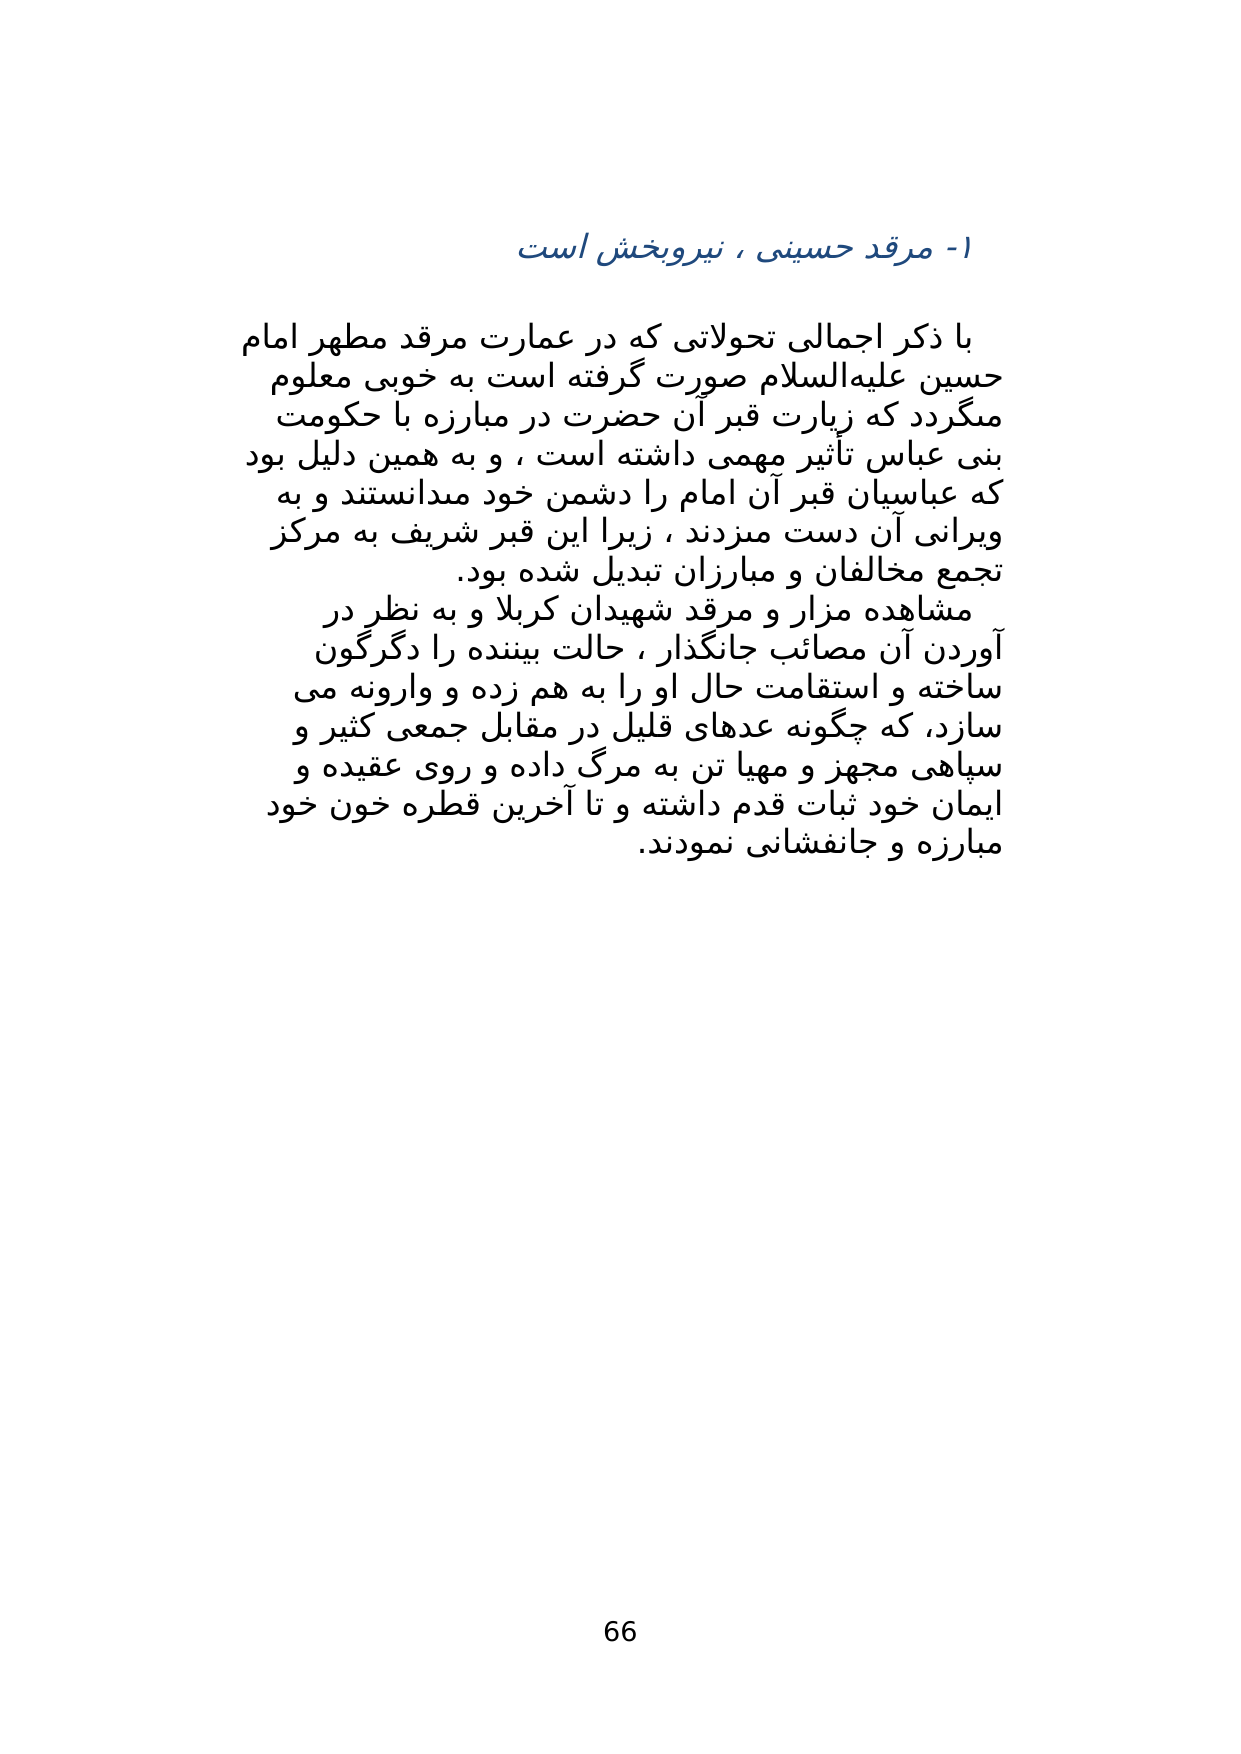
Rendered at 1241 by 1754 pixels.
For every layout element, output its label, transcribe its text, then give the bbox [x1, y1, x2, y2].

subtitle ١- مرقد حسينى ، نيروبخش است [236, 228, 1004, 267]
text با ذكر اجمالى تحولاتى كه در عمارت مرقد مطهر امام حسين عليه‌السلام صورت گرفته است به خوبى معلوم مى‏گردد كه زيارت قبر آن حضرت در مبارزه با حكومت بنى عباس تأثير مهمى داشته است ، و به همين دليل بود كه عباسيان قبر آن امام را دشمن خود مى‏دانستند و به ويرانى آن دست مى‏زدند ، زيرا اين قبر شريف به مركز تجمع مخالفان و مبارزان تبديل شده بود. [236, 318, 1004, 590]
text مشاهده مزار و مرقد شهيدان كربلا و به نظر در آوردن آن مصائب جانگذار ، حالت بيننده را دگرگون ساخته و استقامت حال او را به هم زده و وارونه مى سازد، كه چگونه عده‏اى قليل در مقابل جمعى كثير و سپاهى مجهز و مهيا تن به مرگ داده و روى عقيده و ايمان خود ثبات قدم داشته و تا آخرين قطره خون خود مبارزه و جانفشانى نمودند. [236, 590, 1004, 862]
